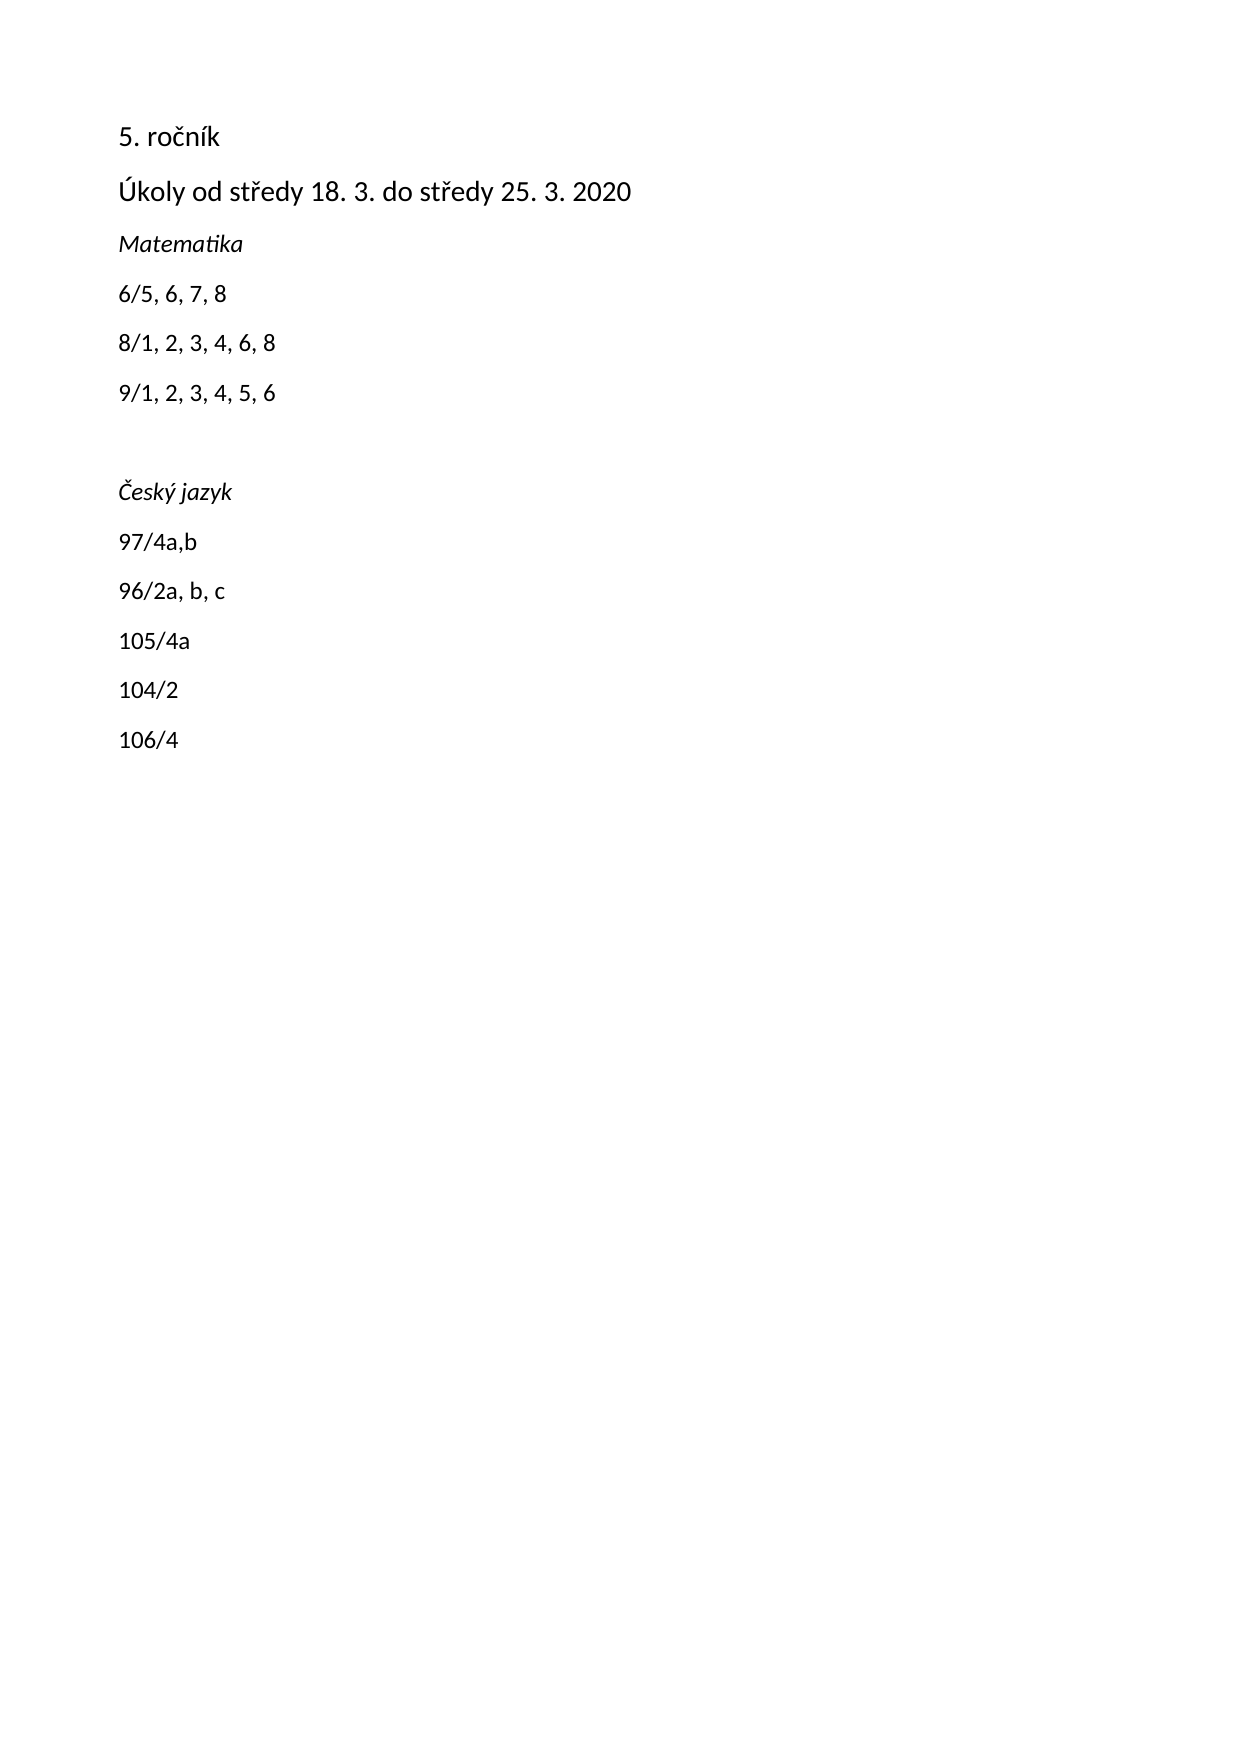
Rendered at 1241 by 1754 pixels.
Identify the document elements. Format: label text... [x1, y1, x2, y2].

text 106/4 [118, 724, 1122, 755]
text 6/5, 6, 7, 8 [118, 278, 1122, 308]
text 97/4a,b [118, 526, 1122, 556]
text Český jazyk [118, 476, 1122, 507]
text 105/4a [118, 625, 1122, 656]
text Úkoly od středy 18. 3. do středy 25. 3. 2020 [118, 173, 1122, 209]
text 5. ročník [118, 118, 1122, 154]
text Matematika [118, 228, 1122, 259]
text 96/2a, b, c [118, 575, 1122, 606]
text 9/1, 2, 3, 4, 5, 6 [118, 377, 1122, 408]
text 104/2 [118, 674, 1122, 705]
text 8/1, 2, 3, 4, 6, 8 [118, 327, 1122, 358]
